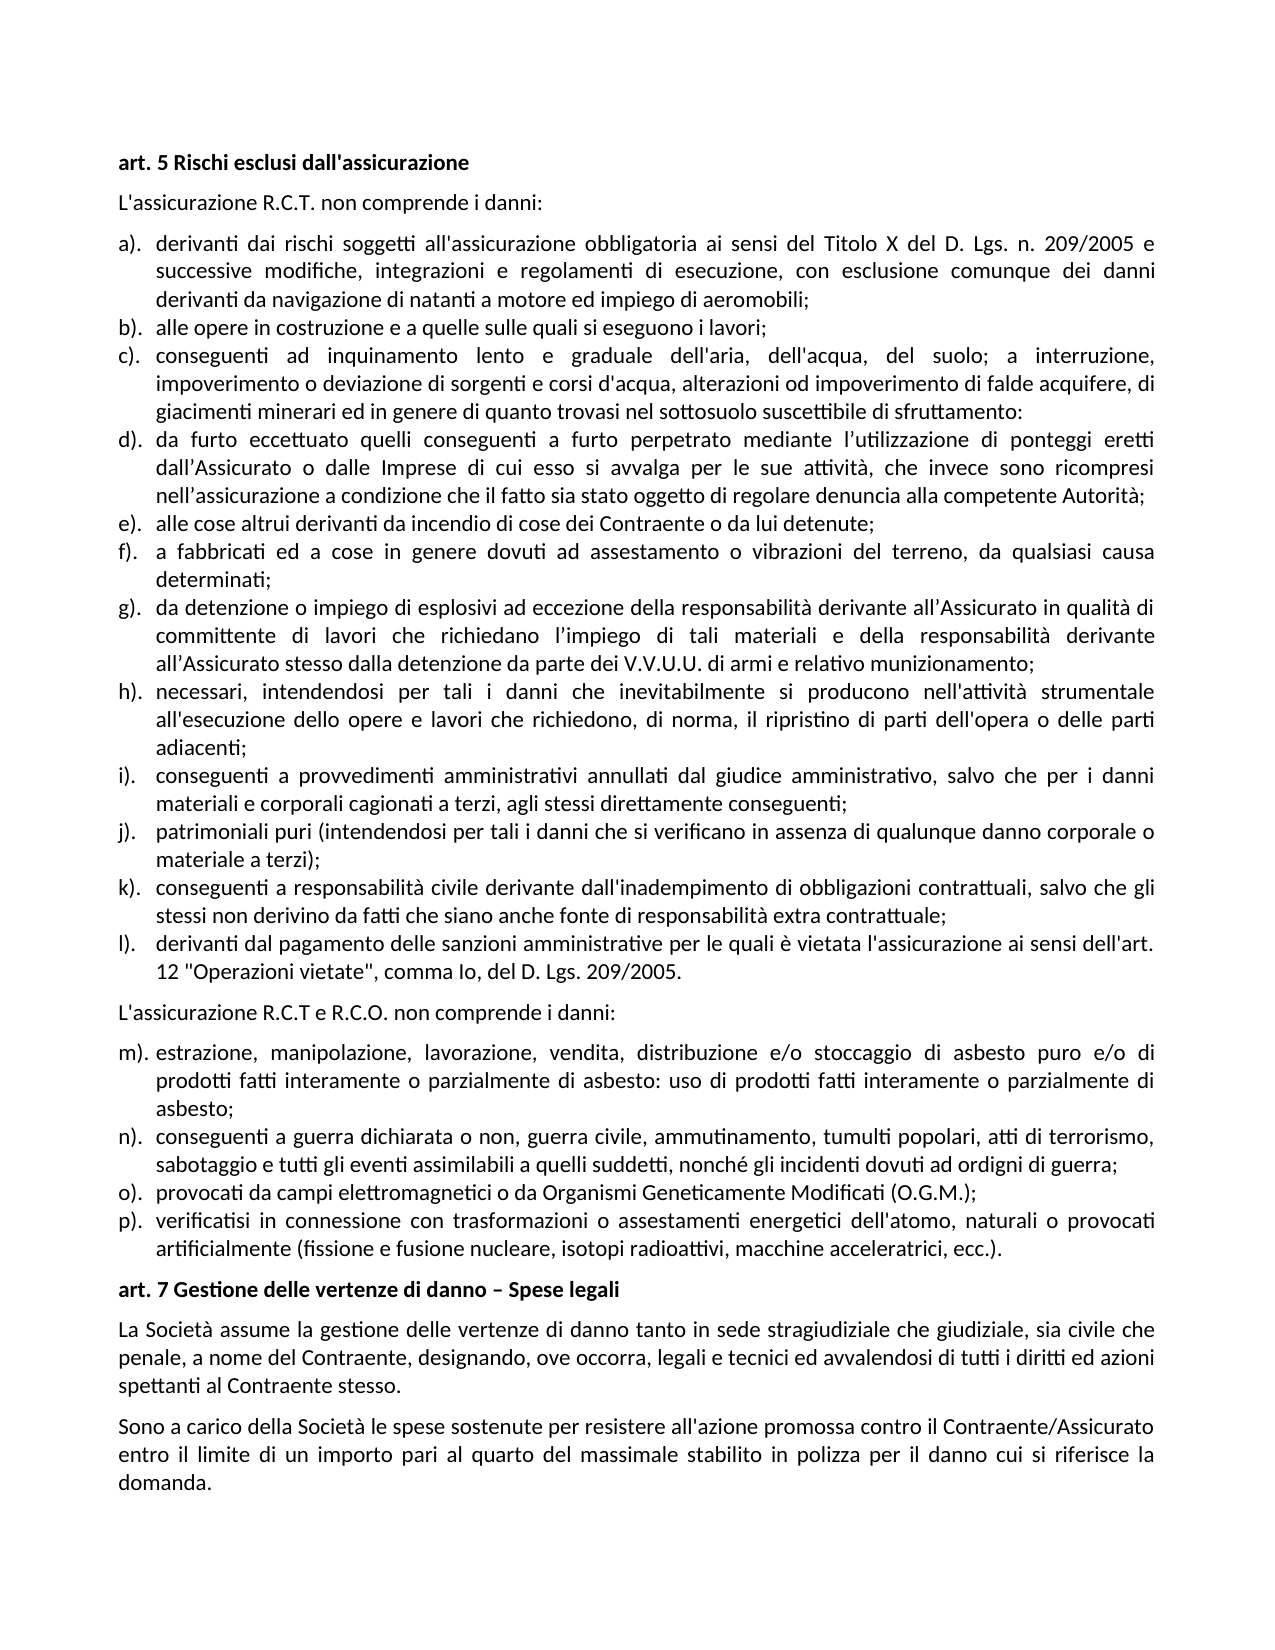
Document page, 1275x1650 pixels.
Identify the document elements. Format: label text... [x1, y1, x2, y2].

text Sono a carico della Società le spese sostenute per resistere all'azione promossa contro il Contraente/Assicurato entro il limite di un importo pari al quarto del massimale stabilito in polizza per il danno cui si riferisce la domanda. [118, 1412, 1157, 1496]
list patrimoniali puri (intendendosi per tali i danni che si verificano in assenza di qualunque danno corporale o materiale a terzi); [118, 817, 1157, 873]
list alle opere in costruzione e a quelle sulle quali si eseguono i lavori; [118, 313, 1157, 341]
list alle cose altrui derivanti da incendio di cose dei Contraente o da lui detenute; [118, 509, 1157, 537]
list conseguenti a provvedimenti amministrativi annullati dal giudice amministrativo, salvo che per i danni materiali e corporali cagionati a terzi, agli stessi direttamente conseguenti; [118, 761, 1157, 817]
list estrazione, manipolazione, lavorazione, vendita, distribuzione e/o stoccaggio di asbesto puro e/o di prodotti fatti interamente o parzialmente di asbesto: uso di prodotti fatti interamente o parzialmente di asbesto; [118, 1038, 1157, 1122]
list conseguenti ad inquinamento lento e graduale dell'aria, dell'acqua, del suolo; a interruzione, impoverimento o deviazione di sorgenti e corsi d'acqua, alterazioni od impoverimento di falde acquifere, di giacimenti minerari ed in genere di quanto trovasi nel sottosuolo suscettibile di sfruttamento: [118, 341, 1157, 425]
subtitle art. 5 Rischi esclusi dall'assicurazione [118, 148, 1157, 176]
list derivanti dai rischi soggetti all'assicurazione obbligatoria ai sensi del Titolo X del D. Lgs. n. 209/2005 e successive modifiche, integrazioni e regolamenti di esecuzione, con esclusione comunque dei danni derivanti da navigazione di natanti a motore ed impiego di aeromobili; [118, 229, 1157, 313]
list provocati da campi elettromagnetici o da Organismi Geneticamente Modificati (O.G.M.); [118, 1178, 1157, 1206]
list a fabbricati ed a cose in genere dovuti ad assestamento o vibrazioni del terreno, da qualsiasi causa determinati; [118, 537, 1157, 593]
list conseguenti a guerra dichiarata o non, guerra civile, ammutinamento, tumulti popolari, atti di terrorismo, sabotaggio e tutti gli eventi assimilabili a quelli suddetti, nonché gli incidenti dovuti ad ordigni di guerra; [118, 1122, 1157, 1178]
list da detenzione o impiego di esplosivi ad eccezione della responsabilità derivante all’Assicurato in qualità di committente di lavori che richiedano l’impiego di tali materiali e della responsabilità derivante all’Assicurato stesso dalla detenzione da parte dei V.V.U.U. di armi e relativo munizionamento; [118, 593, 1157, 677]
list necessari, intendendosi per tali i danni che inevitabilmente si producono nell'attività strumentale all'esecuzione dello opere e lavori che richiedono, di norma, il ripristino di parti dell'opera o delle parti adiacenti; [118, 677, 1157, 761]
list verificatisi in connessione con trasformazioni o assestamenti energetici dell'atomo, naturali o provocati artificialmente (fissione e fusione nucleare, isotopi radioattivi, macchine acceleratrici, ecc.). [118, 1206, 1157, 1262]
text La Società assume la gestione delle vertenze di danno tanto in sede stragiudiziale che giudiziale, sia civile che penale, a nome del Contraente, designando, ove occorra, legali e tecnici ed avvalendosi di tutti i diritti ed azioni spettanti al Contraente stesso. [118, 1315, 1157, 1399]
list conseguenti a responsabilità civile derivante dall'inadempimento di obbligazioni contrattuali, salvo che gli stessi non derivino da fatti che siano anche fonte di responsabilità extra contrattuale; [118, 873, 1157, 929]
list derivanti dal pagamento delle sanzioni amministrative per le quali è vietata l'assicurazione ai sensi dell'art. 12 "Operazioni vietate", comma Io, del D. Lgs. 209/2005. [118, 929, 1157, 985]
text L'assicurazione R.C.T. non comprende i danni: [118, 188, 1157, 216]
list da furto eccettuato quelli conseguenti a furto perpetrato mediante l’utilizzazione di ponteggi eretti dall’Assicurato o dalle Imprese di cui esso si avvalga per le sue attività, che invece sono ricompresi nell’assicurazione a condizione che il fatto sia stato oggetto di regolare denuncia alla competente Autorità; [118, 425, 1157, 509]
subtitle art. 7 Gestione delle vertenze di danno – Spese legali [118, 1275, 1157, 1303]
text L'assicurazione R.C.T e R.C.O. non comprende i danni: [118, 998, 1157, 1026]
